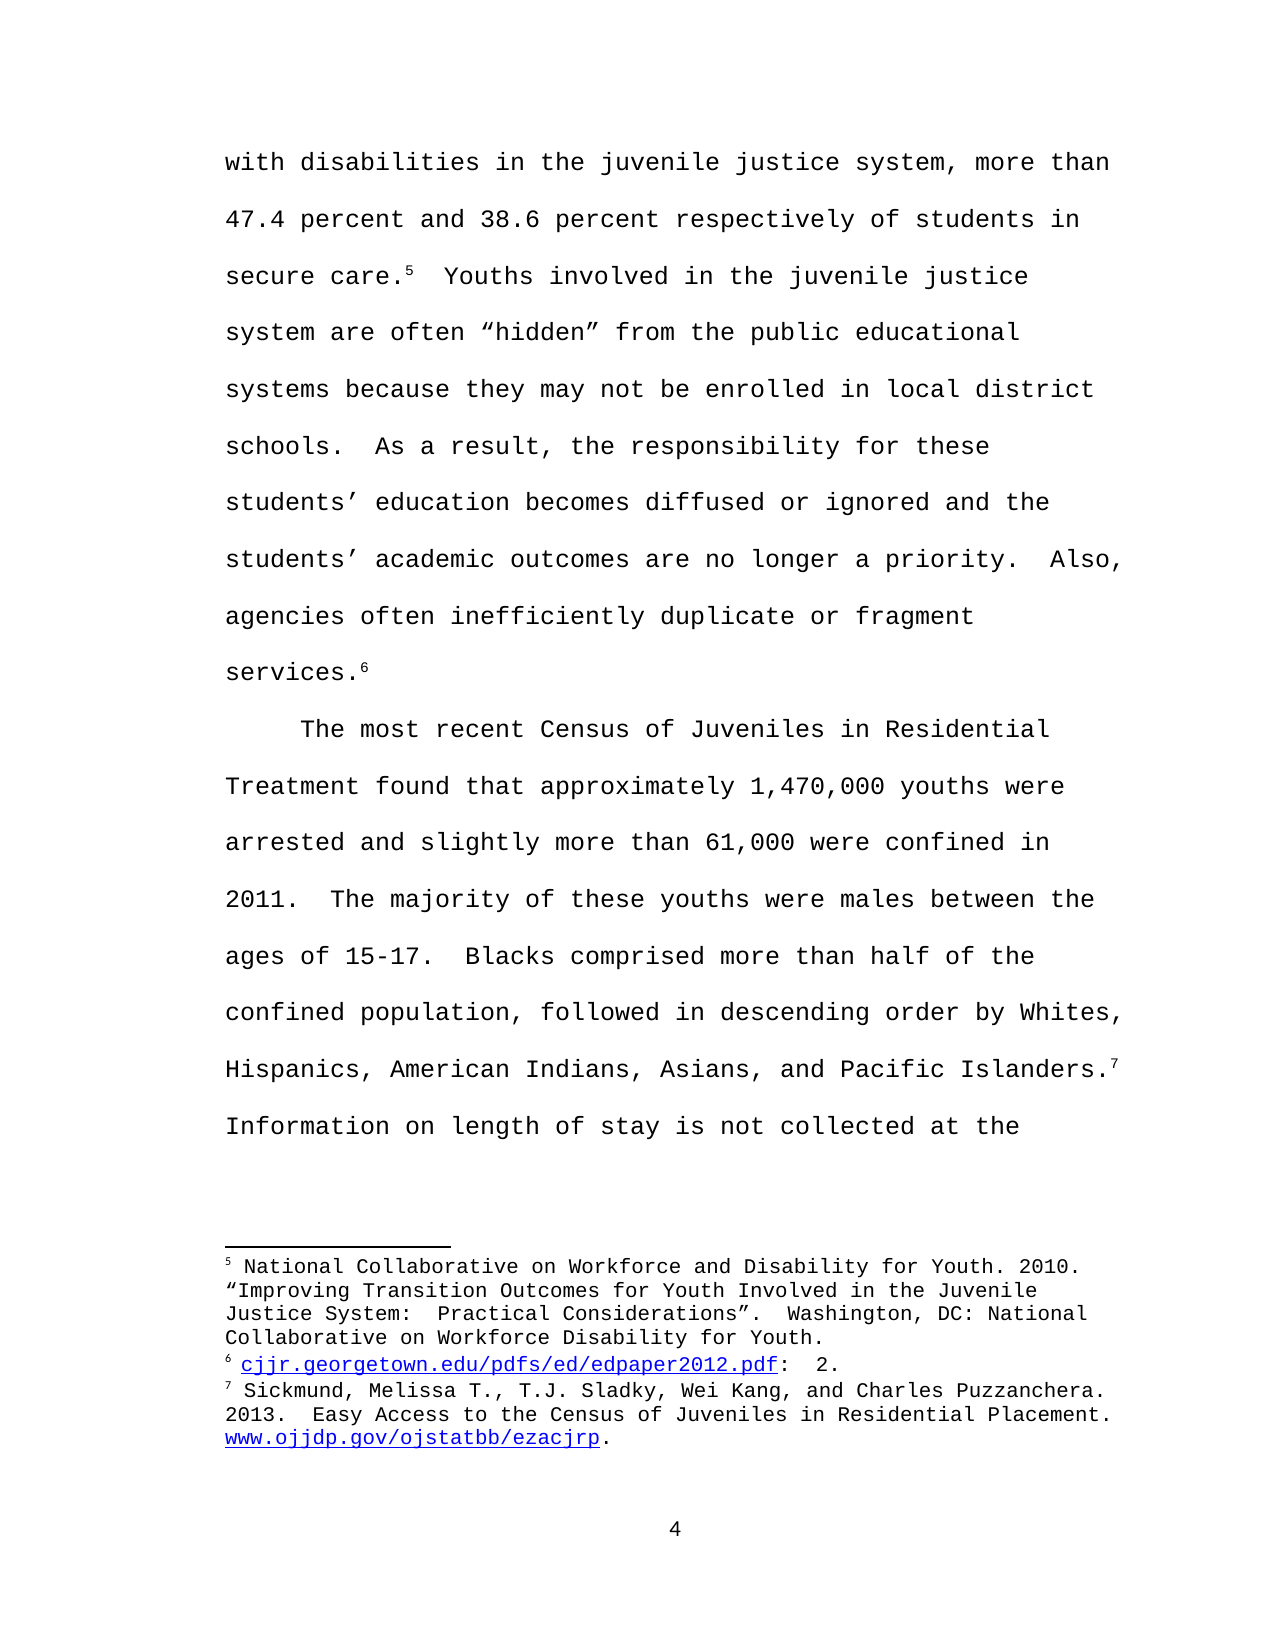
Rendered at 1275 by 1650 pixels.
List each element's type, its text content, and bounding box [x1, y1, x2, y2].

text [225, 150, 1125, 688]
text The most recent Census of Juveniles in Residential Treatment found that approximately 1,470,000 youths were arrested and slightly more than 61,000 were confined in 2011. The majority of these youths were males between the ages of 15-17. Blacks comprised more than half of the confined population, followed in descending order by Whites, Hispanics, American Indians, Asians, and Pacific Islanders. Information on length of stay is not collected at the national level, but studies show that length of stay can vary from less than sixty days to well over a year. [225, 717, 1125, 1142]
